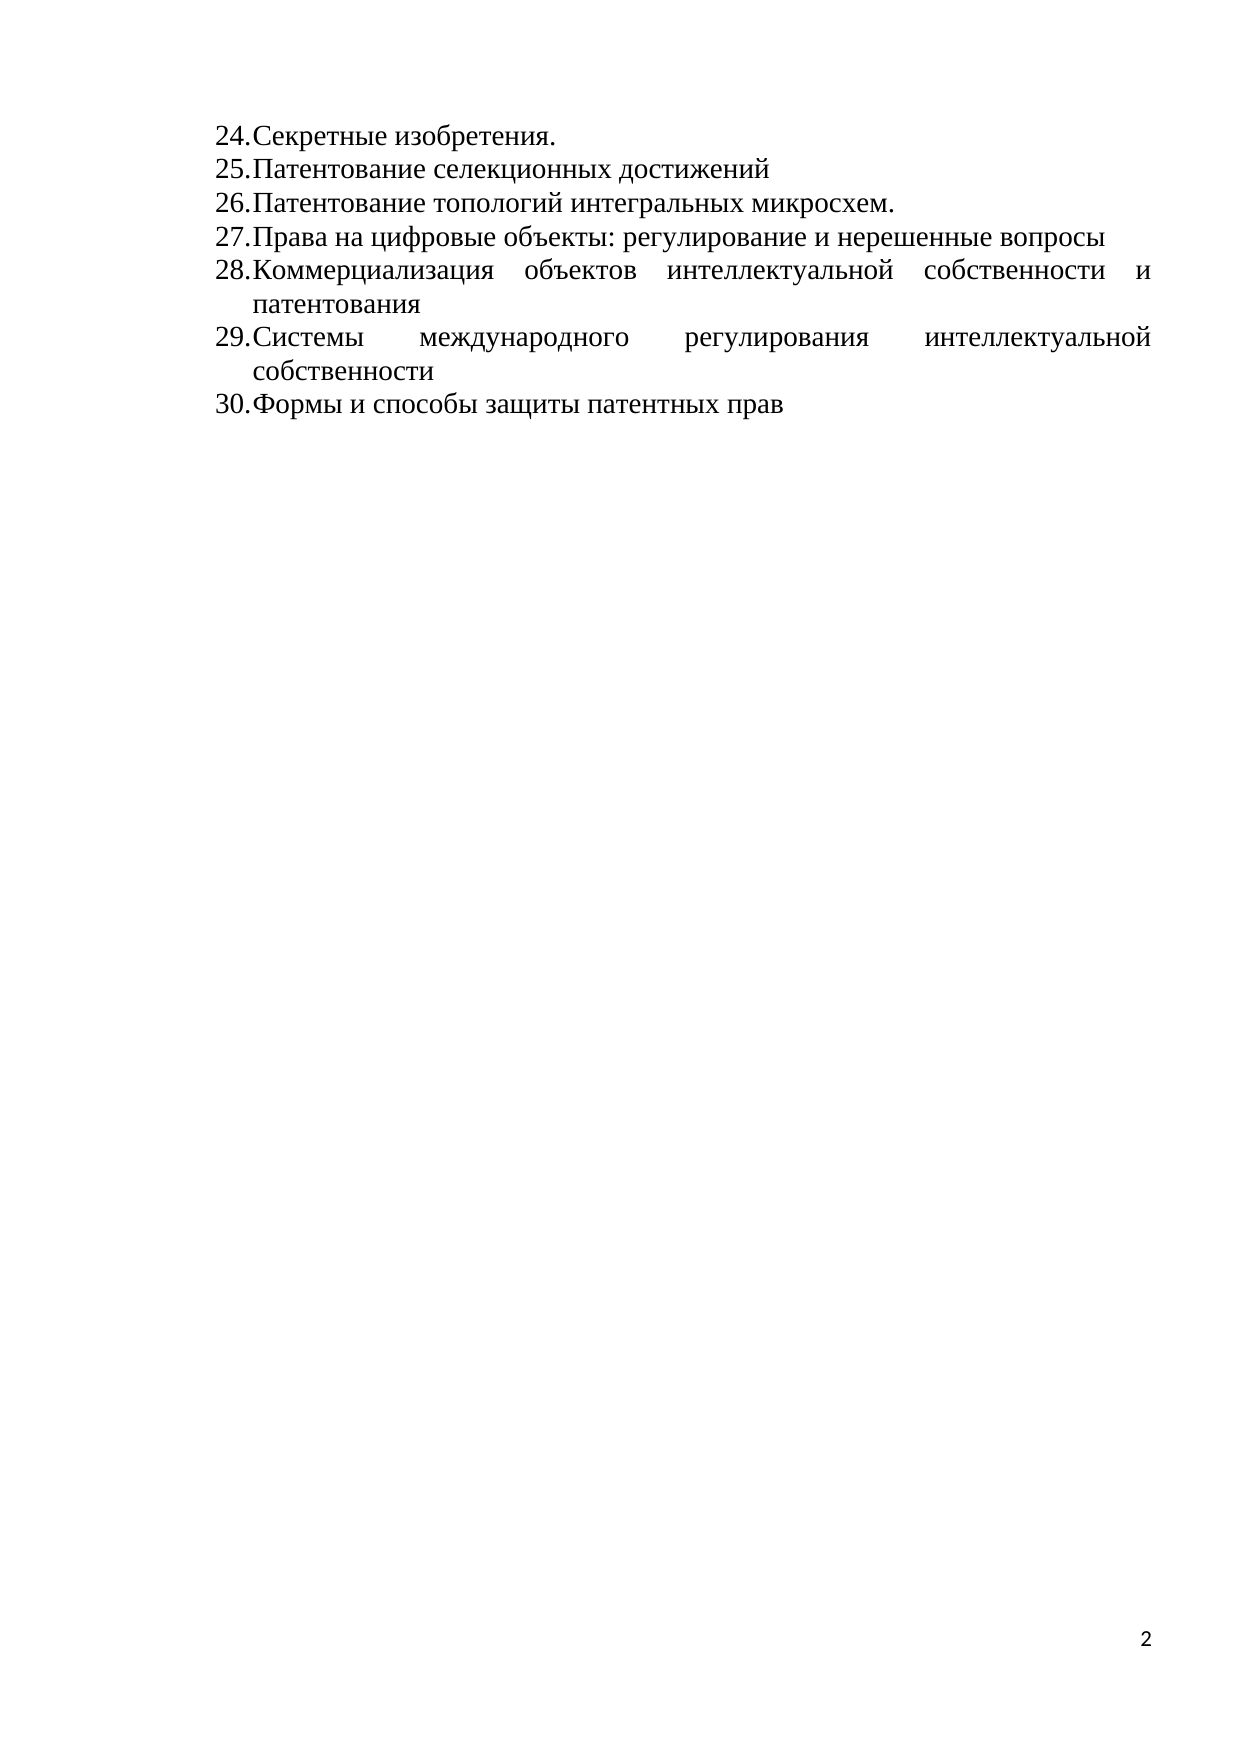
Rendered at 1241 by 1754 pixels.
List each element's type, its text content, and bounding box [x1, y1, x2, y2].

list Патентование топологий интегральных микросхем. [215, 185, 1152, 219]
list Патентование селекционных достижений [215, 152, 1152, 185]
list Формы и способы защиты патентных прав [215, 386, 1152, 420]
list Системы международного регулирования интеллектуальной собственности [215, 319, 1152, 386]
list Секретные изобретения. [215, 118, 1152, 152]
list Коммерциализация объектов интеллектуальной собственности и патентования [215, 252, 1152, 319]
list Права на цифровые объекты: регулирование и нерешенные вопросы [215, 219, 1152, 252]
